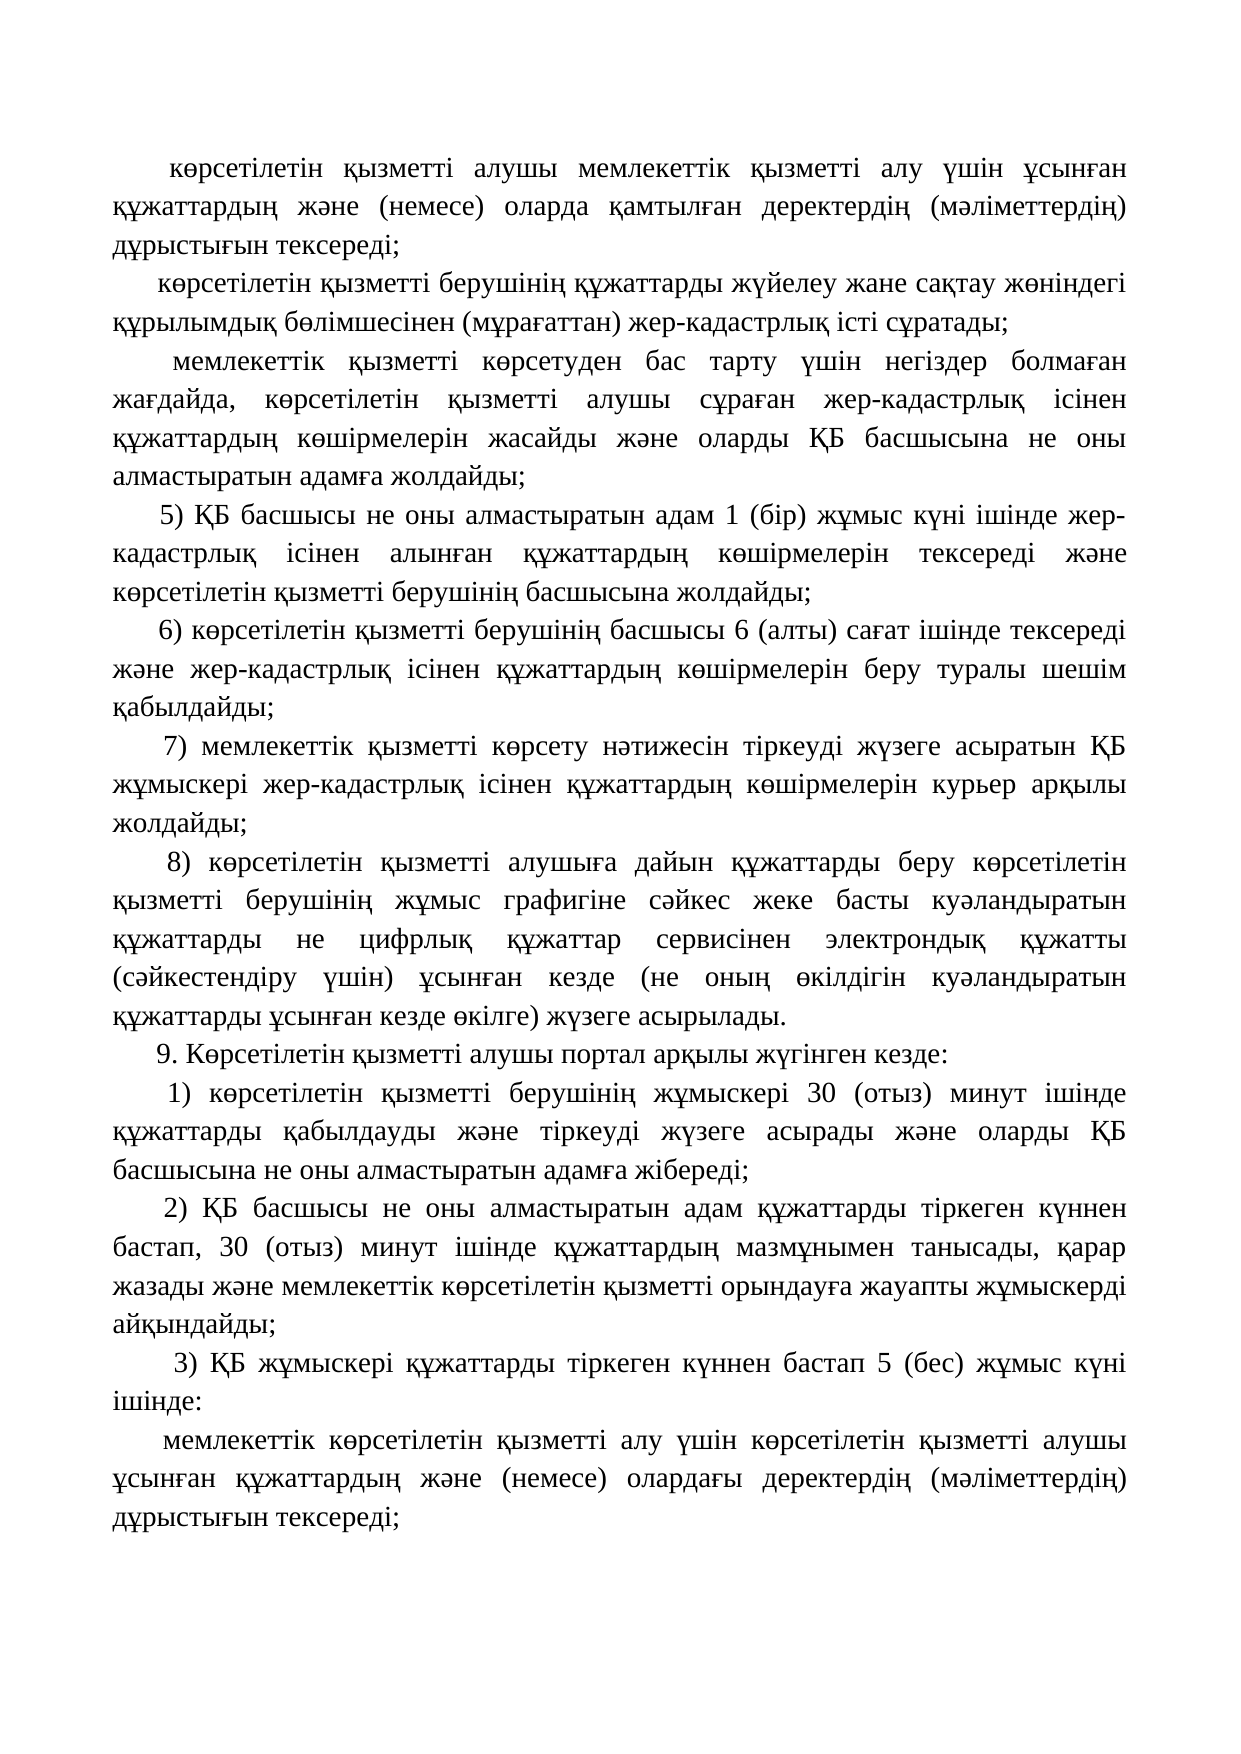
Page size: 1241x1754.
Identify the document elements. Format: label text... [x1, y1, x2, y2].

text мемлекеттік көрсетілетін қызметті алу үшін көрсетілетін қызметті алушы ұсынған құжаттардың және (немесе) олардағы деректердің (мәліметтердің) дұрыстығын тексереді; [112, 1422, 1128, 1532]
text 6) көрсетілетін қызметті берушінің басшысы 6 (алты) сағат ішінде тексереді және жер-кадастрлық ісінен құжаттардың көшірмелерін беру туралы шешім қабылдайды; [112, 612, 1128, 723]
text 8) көрсетілетін қызметті алушыға дайын құжаттарды беру көрсетілетін қызметті берушінің жұмыс графигіне сәйкес жеке басты куәландыратын құжаттарды не цифрлық құжаттар сервисінен электрондық құжатты (сәйкестендіру үшін) ұсынған кезде (не оның өкілдігін куәландыратын құжаттарды ұсынған кезде өкілге) жүзеге асырылады. [112, 844, 1128, 1031]
text 7) мемлекеттiк қызметті көрсету нәтижесiн тiркеуді жүзеге асыратын ҚБ жұмыскерi жер-кадастрлық iсінен құжаттардың көшiрмелерiн курьер арқылы жолдайды; [112, 728, 1128, 839]
text 3) ҚБ жұмыскері құжаттарды тіркеген күннен бастап 5 (бес) жұмыс күні ішінде: [112, 1345, 1128, 1417]
text 9. Көрсетілетін қызметті алушы портал арқылы жүгінген кезде: [112, 1036, 1128, 1070]
text көрсетілетін қызметті алушы мемлекеттік қызметті алу үшін ұсынған құжаттардың және (немесе) оларда қамтылған деректердің (мәліметтердің) дұрыстығын тексереді; [112, 150, 1128, 261]
text көрсетілетін қызметті берушінің құжаттарды жүйелеу жане сақтау жөніндегі құрылымдық бөлімшесінен (мұрағаттан) жер-кадастрлық істі сұратады; [112, 266, 1128, 338]
text 5) ҚБ басшысы не оны алмастыратын адам 1 (бір) жұмыс күні ішінде жер-кадастрлық ісінен алынған құжаттардың көшірмелерін тексереді және көрсетілетін қызметті берушінің басшысына жолдайды; [112, 497, 1128, 607]
text 2) ҚБ басшысы не оны алмастыратын адам құжаттарды тіркеген күннен бастап, 30 (отыз) минут ішінде құжаттардың мазмұнымен танысады, қарар жазады және мемлекеттік көрсетілетін қызметті орындауға жауапты жұмыскерді айқындайды; [112, 1191, 1128, 1340]
text мемлекеттік қызметті көрсетуден бас тарту үшін негіздер болмаған жағдайда, көрсетілетін қызметті алушы сұраған жер-кадастрлық ісінен құжаттардың көшірмелерін жасайды және оларды ҚБ басшысына не оны алмастыратын адамға жолдайды; [112, 343, 1128, 492]
text 1) көрсетілетін қызметті берушінің жұмыскері 30 (отыз) минут ішінде құжаттарды қабылдауды және тіркеуді жүзеге асырады және оларды ҚБ басшысына не оны алмастыратын адамға жібереді; [112, 1075, 1128, 1186]
